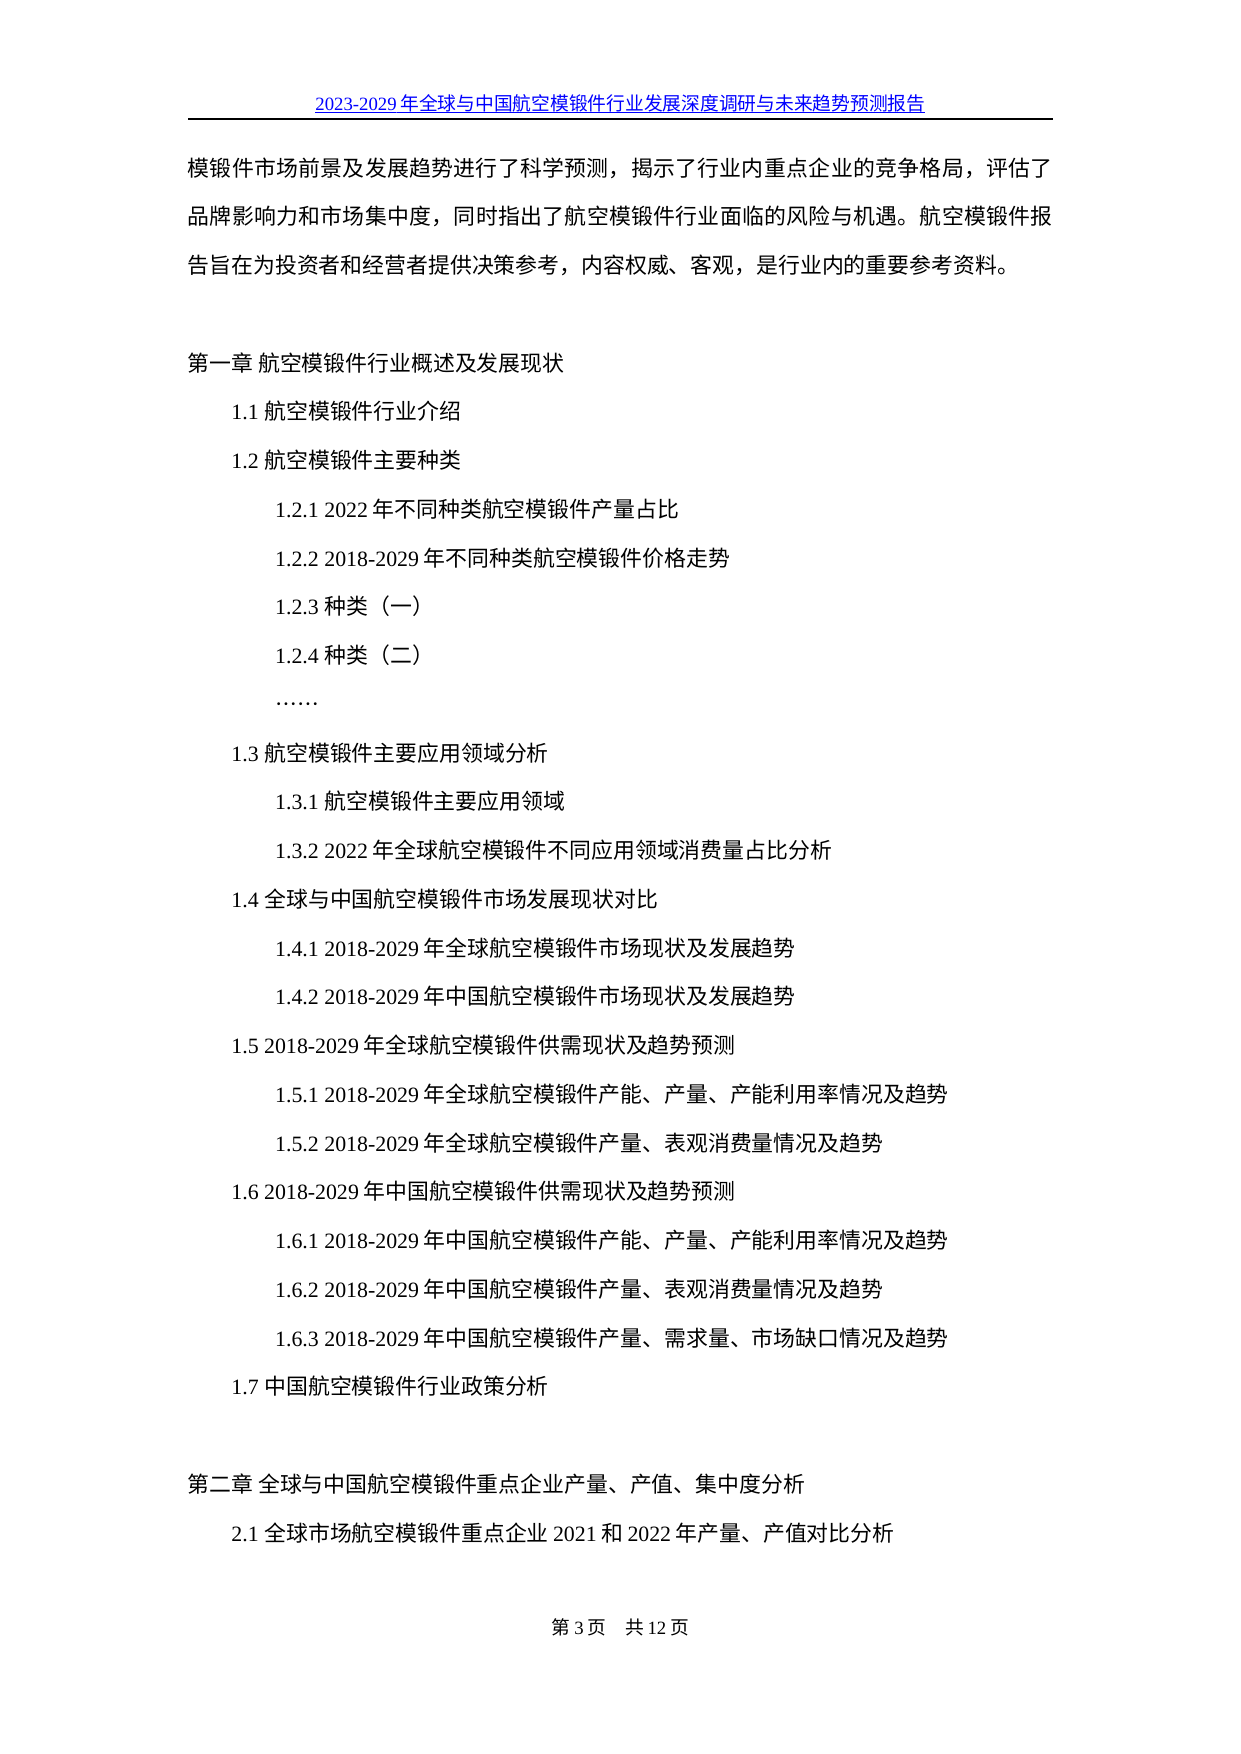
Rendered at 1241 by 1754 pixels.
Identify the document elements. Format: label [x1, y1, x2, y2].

text [187, 150, 1053, 1548]
